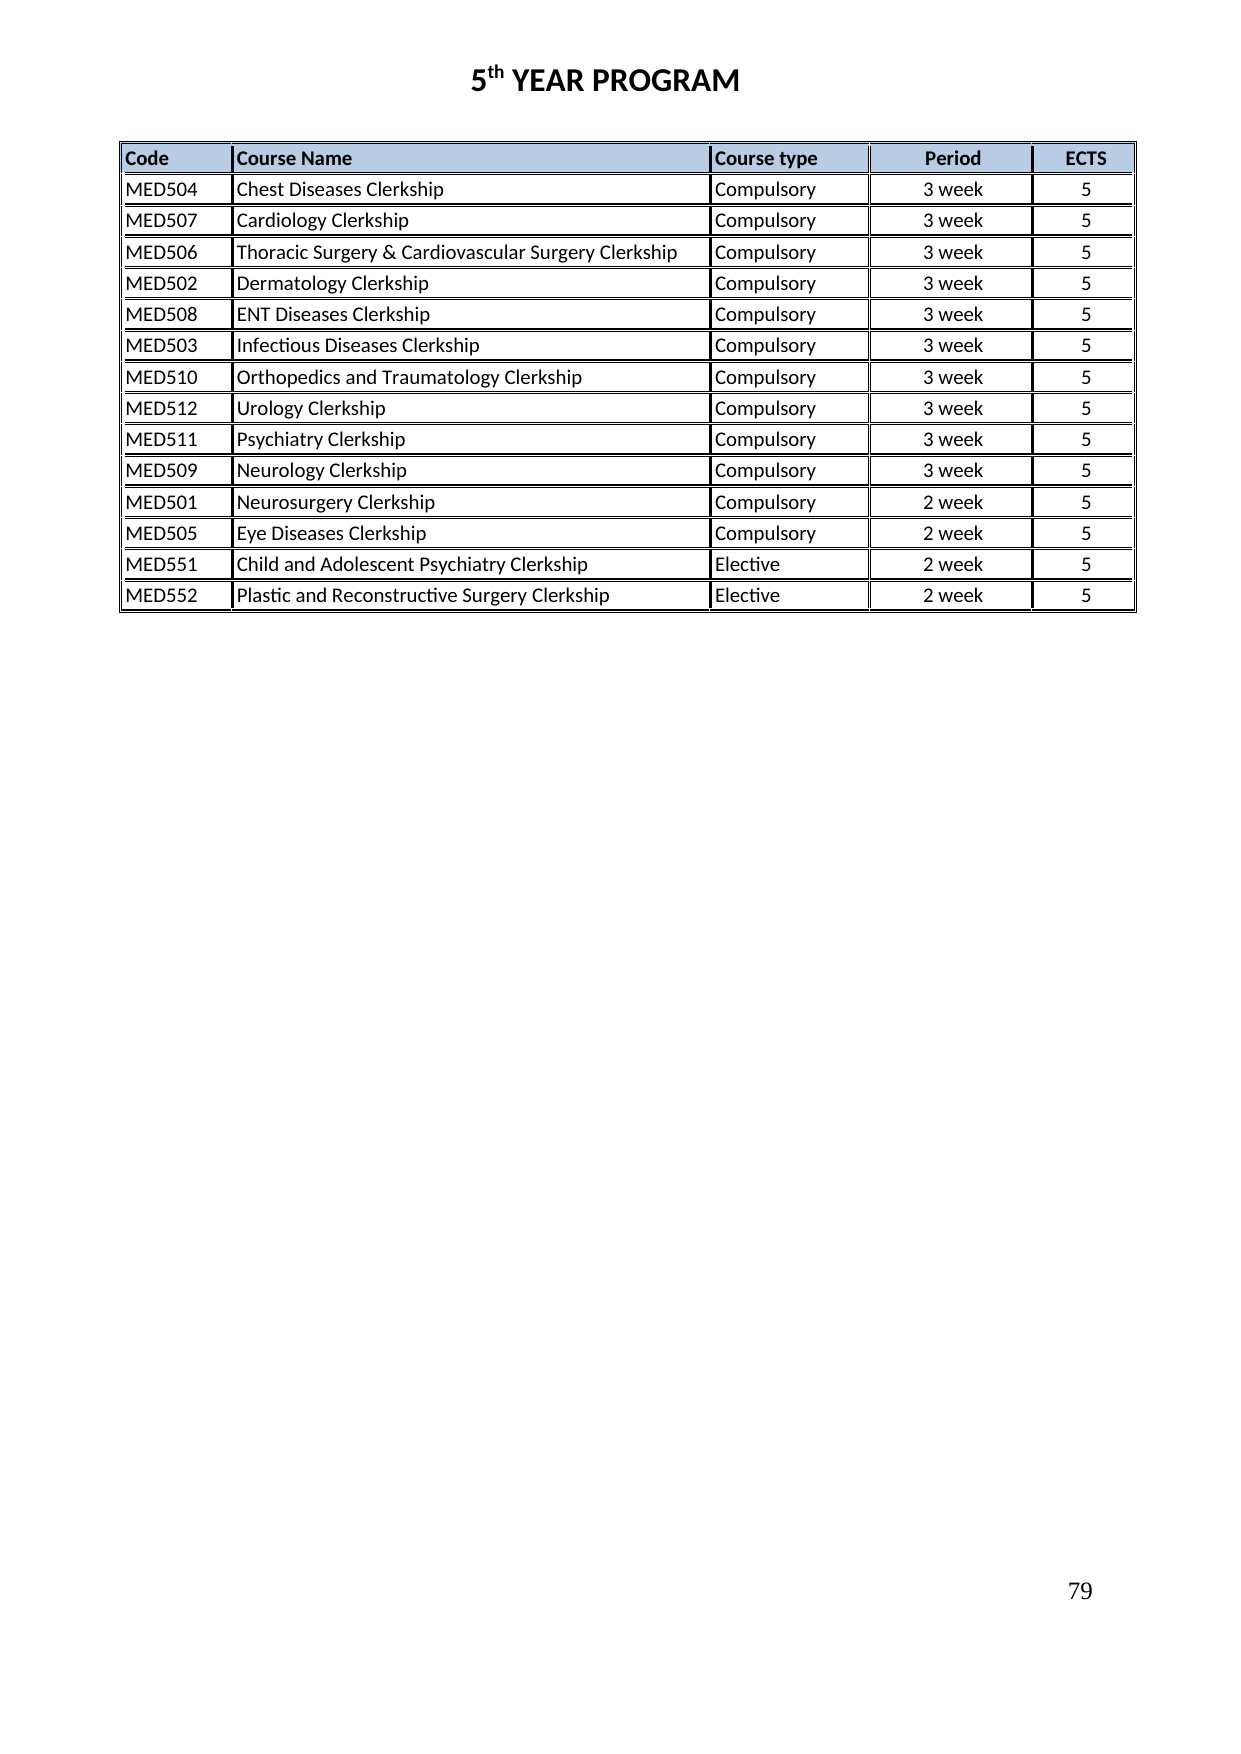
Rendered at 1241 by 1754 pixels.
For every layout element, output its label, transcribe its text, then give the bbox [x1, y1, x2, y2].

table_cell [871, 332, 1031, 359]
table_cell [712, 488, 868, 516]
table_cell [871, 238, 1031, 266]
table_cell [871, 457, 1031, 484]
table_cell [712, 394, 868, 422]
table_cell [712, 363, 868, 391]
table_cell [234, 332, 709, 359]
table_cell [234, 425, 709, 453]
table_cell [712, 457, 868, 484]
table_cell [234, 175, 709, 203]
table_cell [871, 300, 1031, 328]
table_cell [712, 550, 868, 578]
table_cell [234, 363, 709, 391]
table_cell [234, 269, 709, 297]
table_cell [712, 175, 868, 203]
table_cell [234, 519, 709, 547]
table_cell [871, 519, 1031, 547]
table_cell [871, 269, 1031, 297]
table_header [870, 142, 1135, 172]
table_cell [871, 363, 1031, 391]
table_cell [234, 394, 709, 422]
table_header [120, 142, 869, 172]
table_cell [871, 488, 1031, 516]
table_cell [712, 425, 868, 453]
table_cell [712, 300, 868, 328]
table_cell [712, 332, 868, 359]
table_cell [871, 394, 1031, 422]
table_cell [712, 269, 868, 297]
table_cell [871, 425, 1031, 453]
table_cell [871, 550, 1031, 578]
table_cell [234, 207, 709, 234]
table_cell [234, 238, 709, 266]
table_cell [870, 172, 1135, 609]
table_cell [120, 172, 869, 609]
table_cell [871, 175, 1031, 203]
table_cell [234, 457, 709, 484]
text 5th YEAR PROGRAM [118, 59, 1093, 100]
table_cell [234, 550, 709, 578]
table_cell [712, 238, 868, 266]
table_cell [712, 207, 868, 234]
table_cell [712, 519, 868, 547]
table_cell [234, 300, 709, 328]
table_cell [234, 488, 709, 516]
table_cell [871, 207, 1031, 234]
